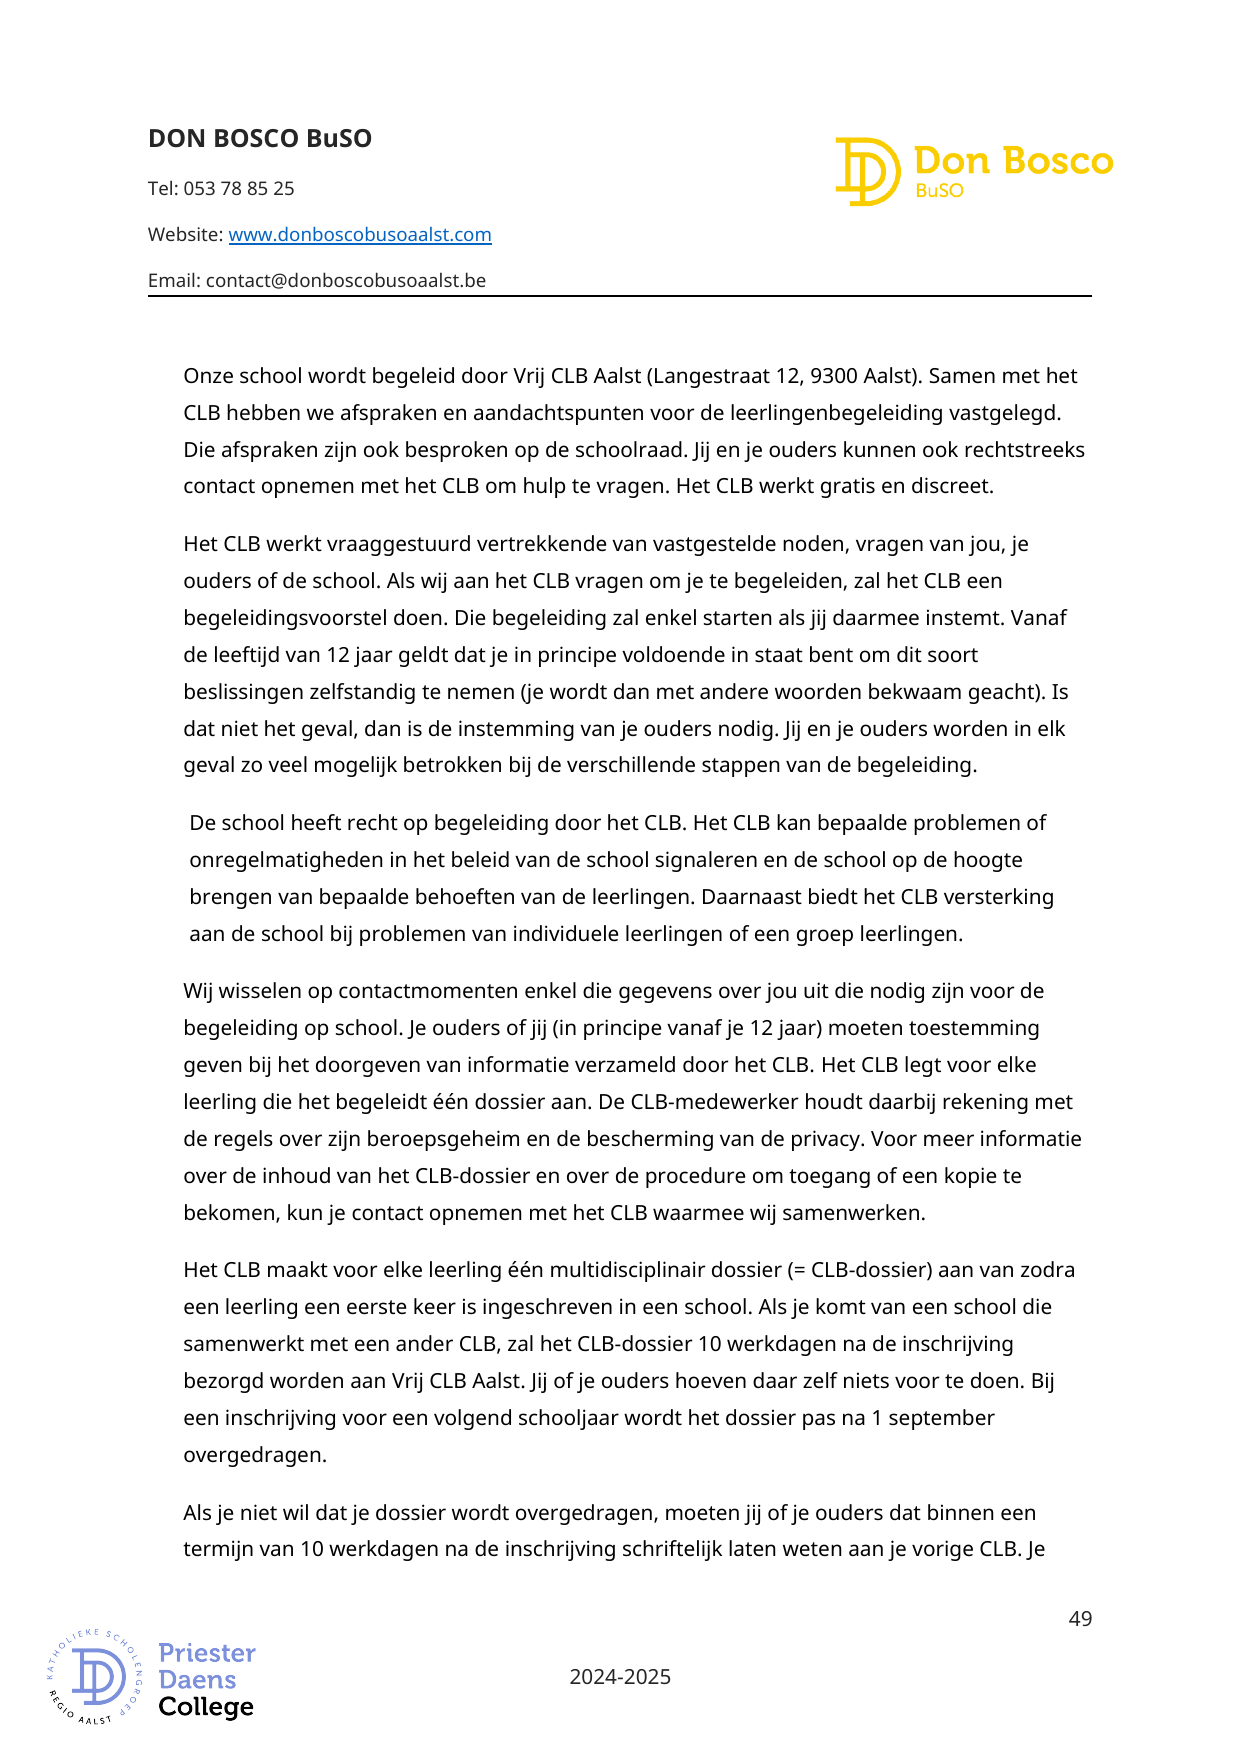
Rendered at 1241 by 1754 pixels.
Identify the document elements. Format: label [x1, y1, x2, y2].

picture [796, 98, 1152, 245]
picture [2, 1584, 300, 1754]
